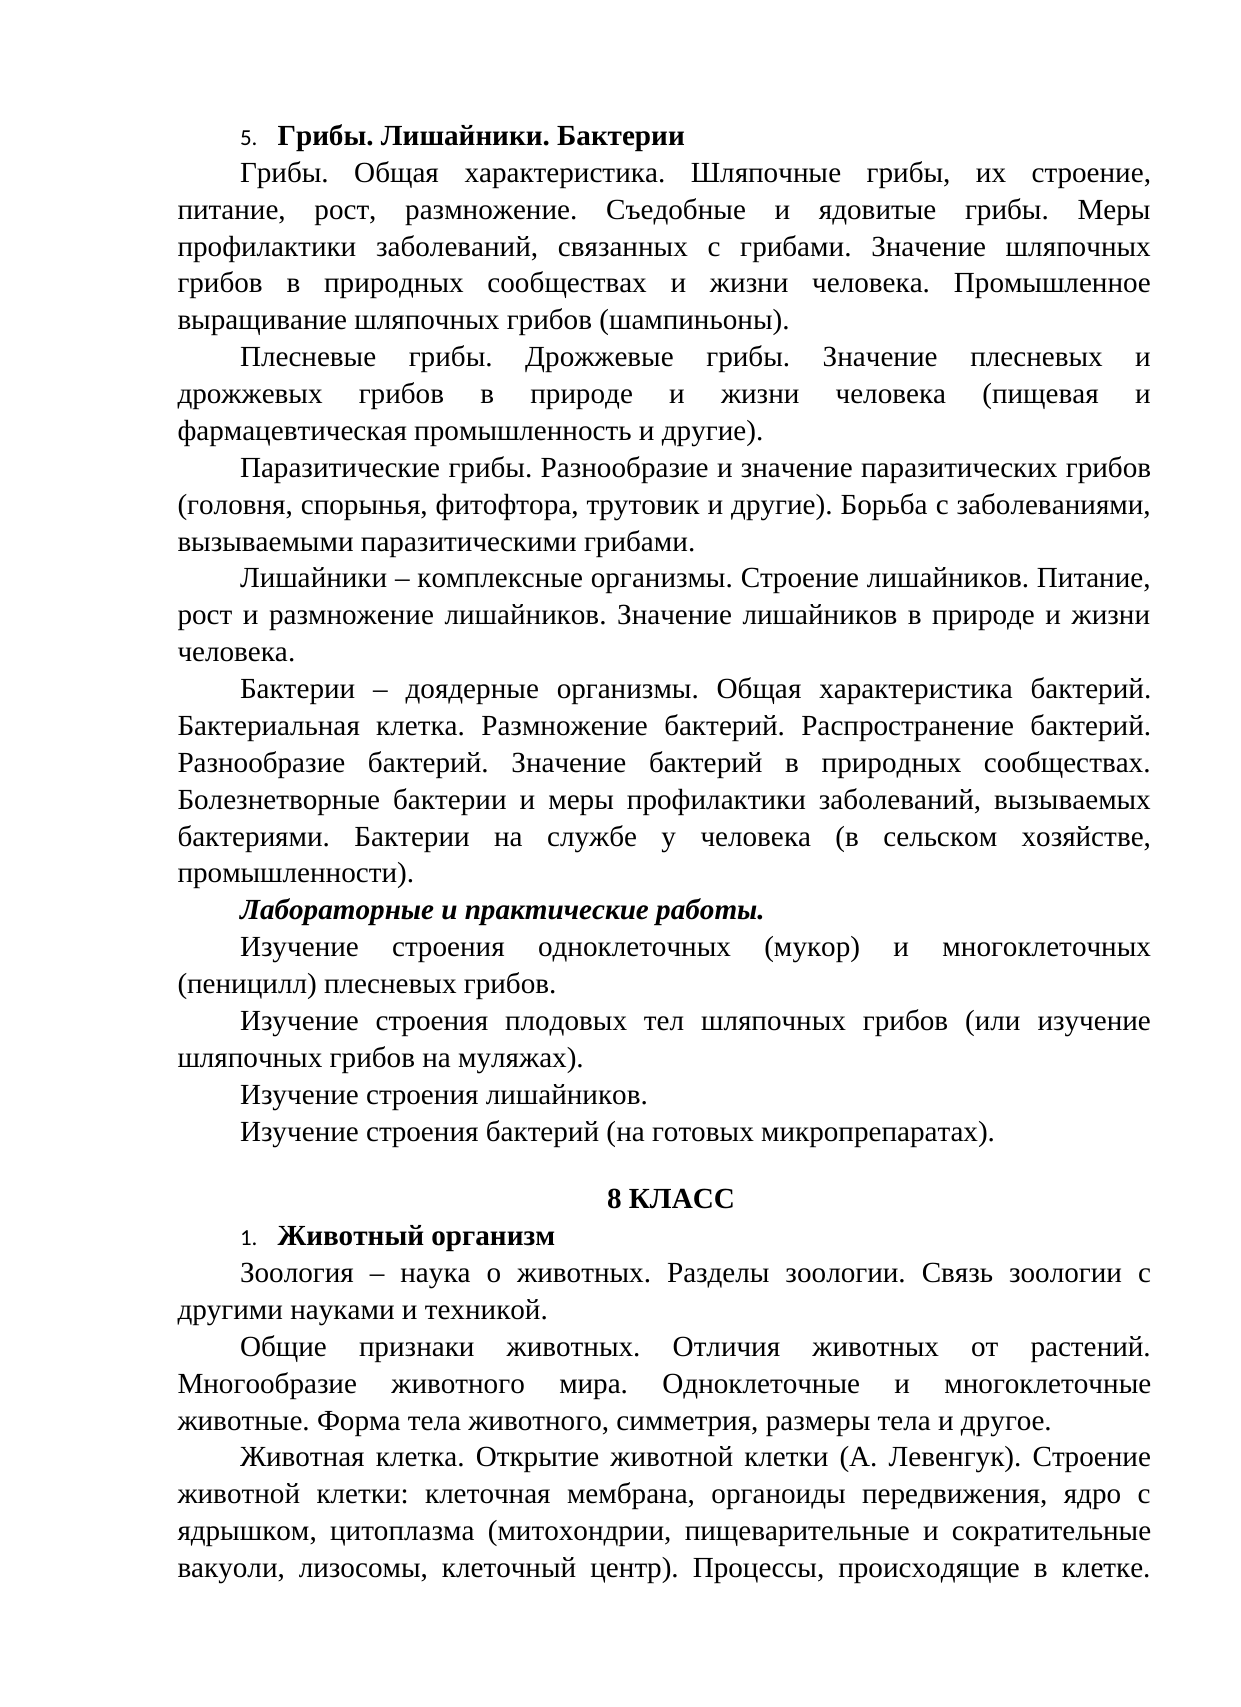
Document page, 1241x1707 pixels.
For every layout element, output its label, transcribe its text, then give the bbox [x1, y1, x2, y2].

text Плесневые грибы. Дрожжевые грибы. Значение плесневых и дрожжевых грибов в природе и жизни человека (пищевая и фармацевтическая промышленность и другие). [177, 339, 1152, 447]
text Паразитические грибы. Разнообразие и значение паразитических грибов (головня, спорынья, фитофтора, трутовик и другие). Борьба с заболеваниями, вызываемыми паразитическими грибами. [177, 450, 1152, 557]
list Животный организм [240, 1218, 1152, 1252]
text Лишайники – комплексные организмы. Строение лишайников. Питание, рост и размножение лишайников. Значение лишайников в природе и жизни человека. [177, 561, 1152, 668]
text Изучение строения одноклеточных (мукор) и многоклеточных (пеницилл) плесневых грибов. [177, 929, 1152, 1000]
text Изучение строения плодовых тел шляпочных грибов (или изучение шляпочных грибов на муляжах). [177, 1003, 1152, 1073]
text 8 КЛАСС [190, 1181, 1152, 1215]
text Грибы. Общая характеристика. Шляпочные грибы, их строение, питание, рост, размножение. Съедобные и ядовитые грибы. Меры профилактики заболеваний, связанных с грибами. Значение шляпочных грибов в природных сообществах и жизни человека. Промышленное выращивание шляпочных грибов (шампиньоны). [177, 155, 1152, 336]
text Изучение строения лишайников. [177, 1077, 1152, 1110]
text Изучение строения бактерий (на готовых микропрепаратах). [177, 1114, 1152, 1147]
text Бактерии – доядерные организмы. Общая характеристика бактерий. Бактериальная клетка. Размножение бактерий. Распространение бактерий. Разнообразие бактерий. Значение бактерий в природных сообществах. Болезнетворные бактерии и меры профилактики заболеваний, вызываемых бактериями. Бактерии на службе у человека (в сельском хозяйстве, промышленности). [177, 671, 1152, 889]
text Общие признаки животных. Отличия животных от растений. Многообразие животного мира. Одноклеточные и многоклеточные животные. Форма тела животного, симметрия, размеры тела и другое. [177, 1329, 1152, 1436]
text Зоология – наука о животных. Разделы зоологии. Связь зоологии с другими науками и техникой. [177, 1255, 1152, 1326]
text Лабораторные и практические работы. [177, 892, 1152, 926]
list Грибы. Лишайники. Бактерии [240, 118, 1152, 152]
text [177, 1439, 1152, 1584]
